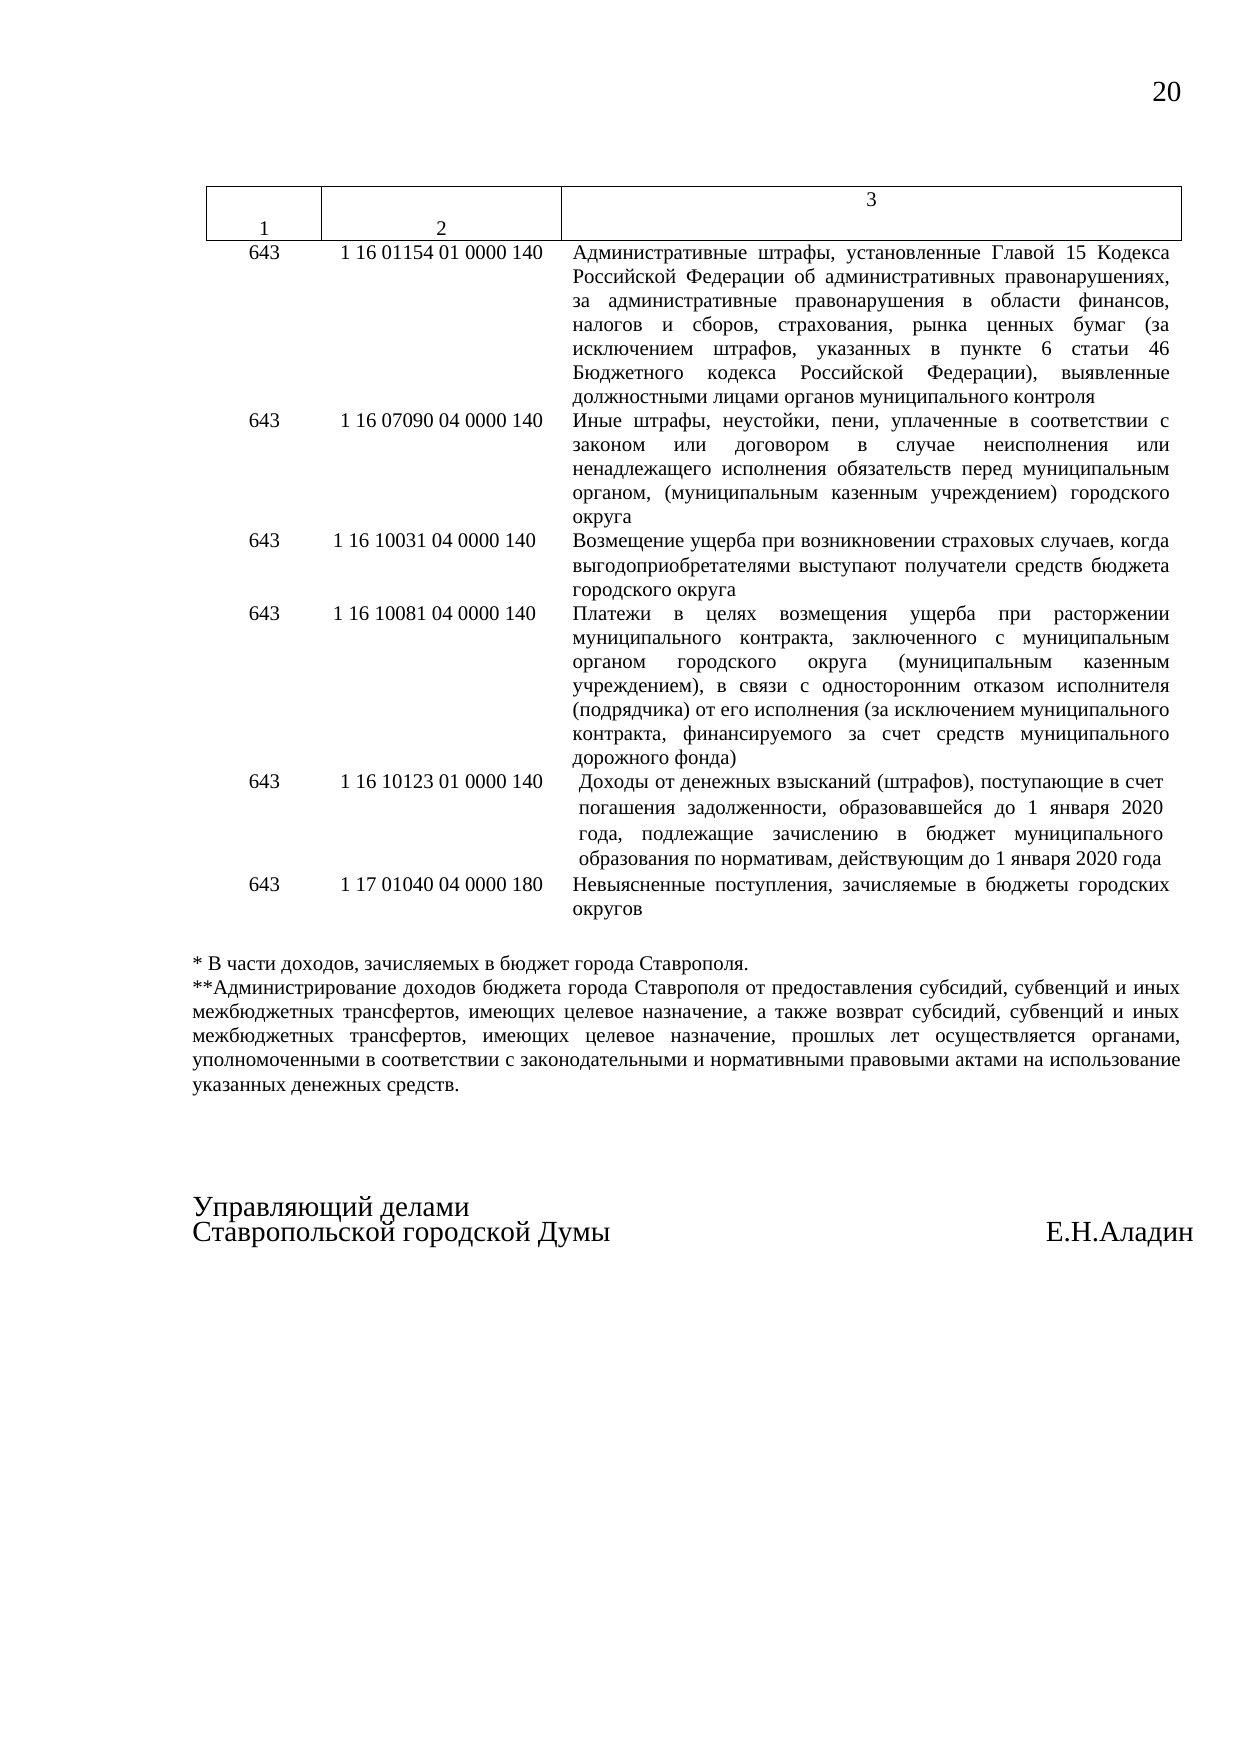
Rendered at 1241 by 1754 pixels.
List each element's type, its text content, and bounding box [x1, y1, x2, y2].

table_cell 643 [207, 529, 321, 601]
text **Администрирование доходов бюджета города Ставрополя от предоставления субсидий, субвенций и иных межбюджетных трансфертов, имеющих целевое назначение, а также возврат субсидий, субвенций и иных межбюджетных трансфертов, имеющих целевое назначение, прошлых лет осуществляется органами, уполномоченными в соответствии с законодательными и нормативными правовыми актами на использование указанных денежных средств. [192, 975, 1181, 1096]
table_header 3 [562, 187, 1181, 240]
table_header 1 [207, 187, 321, 240]
table_cell Невыясненные поступления, зачисляемые в бюджеты городских округов [561, 872, 1181, 925]
table_cell Доходы от денежных взысканий (штрафов), поступающие в счет погашения задолженности, образовавшейся до 1 января 2020 года, подлежащие зачислению в бюджет муниципального образования по нормативам, действующим до 1 января 2020 года [561, 769, 1181, 872]
table_cell 1 17 01040 04 0000 180 [321, 872, 561, 925]
table_cell Платежи в целях возмещения ущерба при расторжении муниципального контракта, заключенного с муниципальным органом городского округа (муниципальным казенным учреждением), в связи с односторонним отказом исполнителя (подрядчика) от его исполнения (за исключением муниципального контракта, финансируемого за счет средств муниципального дорожного фонда) [561, 601, 1181, 769]
table_cell Иные штрафы, неустойки, пени, уплаченные в соответствии с законом или договором в случае неисполнения или ненадлежащего исполнения обязательств перед муниципальным органом, (муниципальным казенным учреждением) городского округа [561, 408, 1181, 528]
table_cell Административные штрафы, установленные Главой 15 Кодекса Российской Федерации об административных правонарушениях, за административные правонарушения в области финансов, налогов и сборов, страхования, рынка ценных бумаг (за исключением штрафов, указанных в пункте 6 статьи 46 Бюджетного кодекса Российской Федерации), выявленные должностными лицами органов муниципального контроля [561, 241, 1181, 408]
table_cell Возмещение ущерба при возникновении страховых случаев, когда выгодоприобретателями выступают получатели средств бюджета городского округа [561, 529, 1181, 601]
table_cell 643 [207, 769, 321, 872]
table_cell 643 [207, 601, 321, 769]
text Ставропольской городской Думы Е.Н.Аладин [192, 1221, 1196, 1246]
table_cell 1 16 10123 01 0000 140 [321, 769, 561, 872]
table_cell 1 16 07090 04 0000 140 [321, 408, 561, 528]
table_cell 1 16 01154 01 0000 140 [321, 241, 561, 408]
table_header 2 [322, 187, 561, 240]
table_cell 1 16 10081 04 0000 140 [321, 601, 561, 769]
table_cell 1 16 10031 04 0000 140 [321, 529, 561, 601]
table_cell 643 [207, 408, 321, 528]
table_cell 643 [207, 872, 321, 925]
text * В части доходов, зачисляемых в бюджет города Ставрополя. [192, 951, 1181, 975]
table_cell 643 [207, 241, 321, 408]
text Управляющий делами [192, 1196, 1181, 1221]
